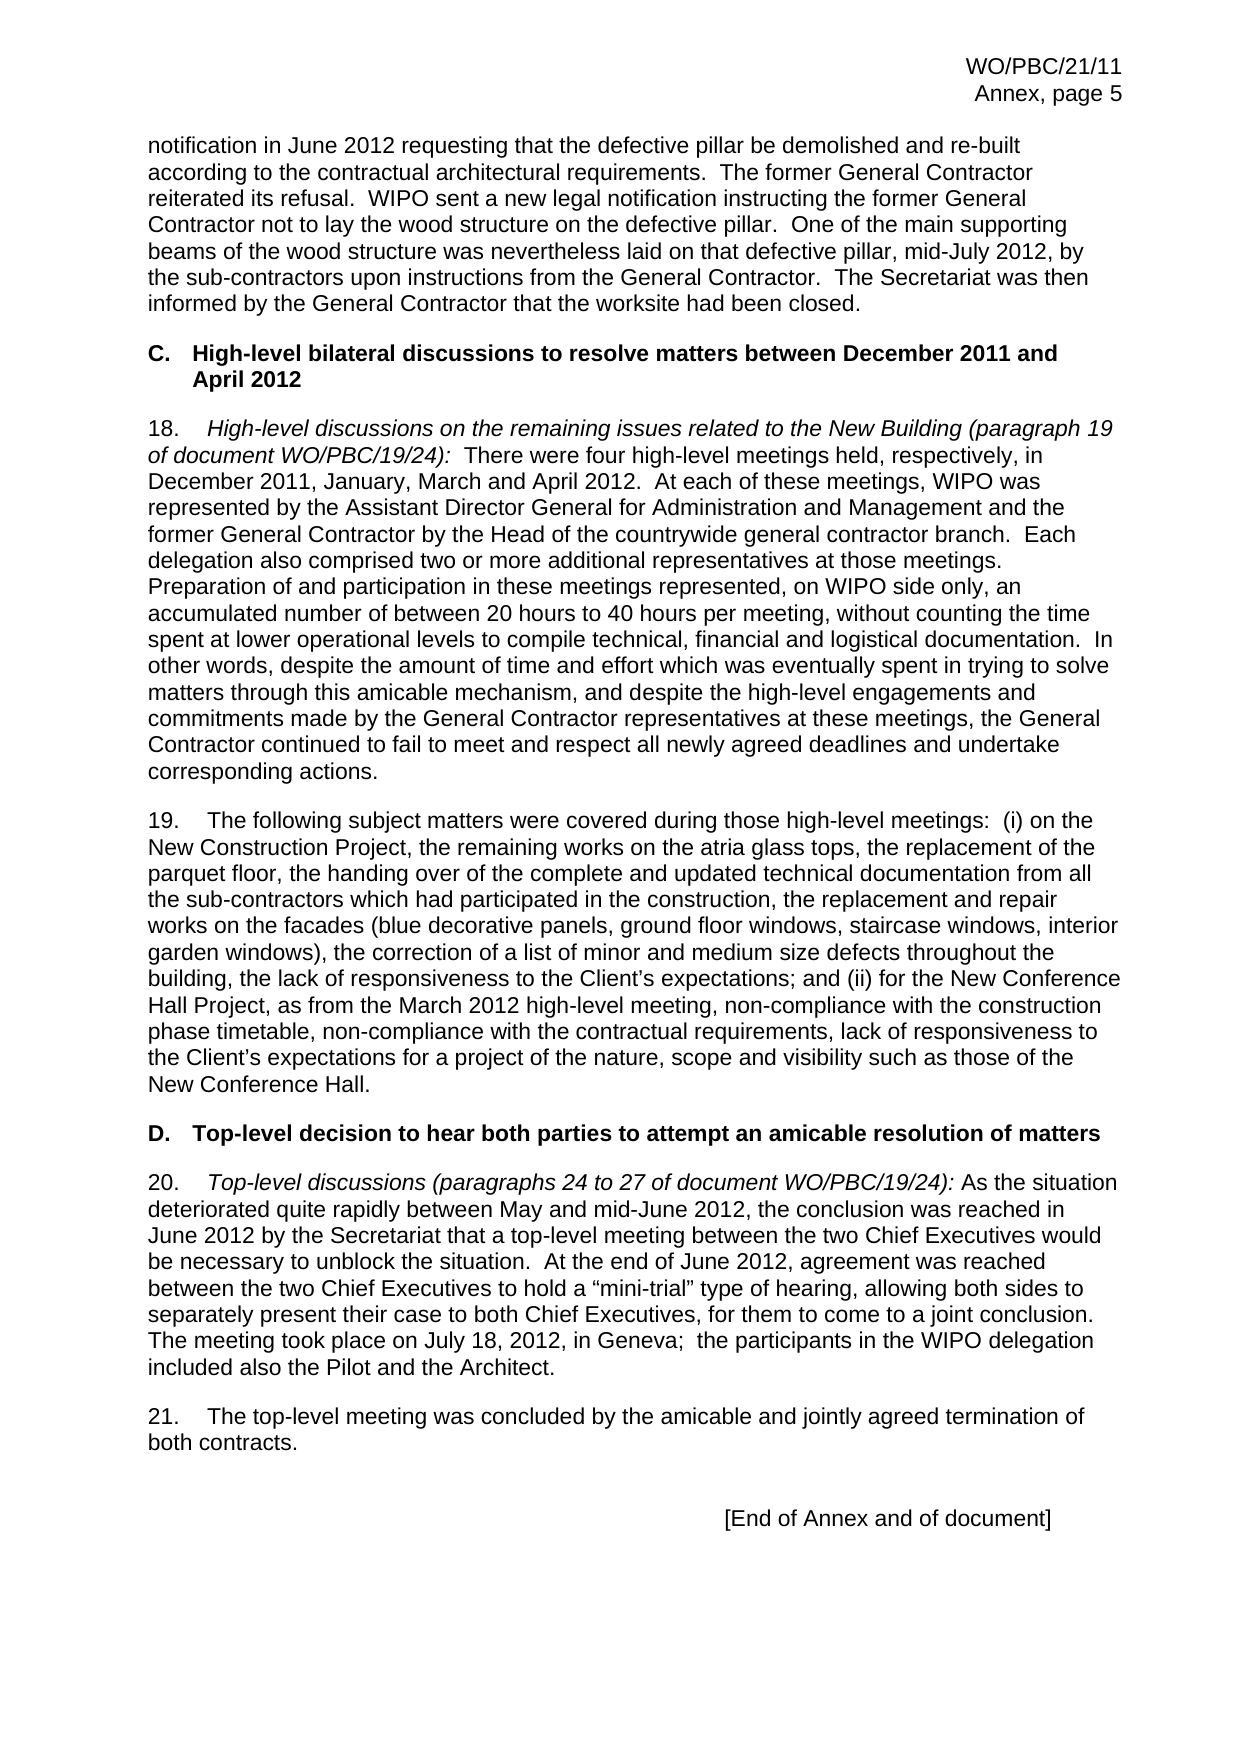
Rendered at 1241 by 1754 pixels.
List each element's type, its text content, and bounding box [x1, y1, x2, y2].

text Top-level discussions (paragraphs 24 to 27 of document WO/PBC/19/24): As the situation deteriorated quite rapidly between May and mid-June 2012, the conclusion was reached in June 2012 by the Secretariat that a top-level meeting between the two Chief Executives would be necessary to unblock the situation. At the end of June 2012, agreement was reached between the two Chief Executives to hold a “mini-trial” type of hearing, allowing both sides to separately present their case to both Chief Executives, for them to come to a joint conclusion. The meeting took place on July 18, 2012, in Geneva; the participants in the WIPO delegation included also the Pilot and the Architect. [148, 1169, 1122, 1380]
list D. Top-level decision to hear both parties to attempt an amicable resolution of matters [148, 1120, 1122, 1146]
text High-level discussions on the remaining issues related to the New Building (paragraph 19 of document WO/PBC/19/24): There were four high-level meetings held, respectively, in December 2011, January, March and April 2012. At each of these meetings, WIPO was represented by the Assistant Director General for Administration and Management and the former General Contractor by the Head of the countrywide general contractor branch. Each delegation also comprised two or more additional representatives at those meetings. Preparation of and participation in these meetings represented, on WIPO side only, an accumulated number of between 20 hours to 40 hours per meeting, without counting the time spent at lower operational levels to compile technical, financial and logistical documentation. In other words, despite the amount of time and effort which was eventually spent in trying to solve matters through this amicable mechanism, and despite the high-level engagements and commitments made by the General Contractor representatives at these meetings, the General Contractor continued to fail to meet and respect all newly agreed deadlines and undertake corresponding actions. [148, 415, 1122, 784]
list C. High-level bilateral discussions to resolve matters between December 2011 and April 2012 [148, 339, 1122, 392]
text The top-level meeting was concluded by the amicable and jointly agreed termination of both contracts. [148, 1403, 1122, 1456]
text [End of Annex and of document] [724, 1505, 1122, 1531]
text The following subject matters were covered during those high-level meetings: (i) on the New Construction Project, the remaining works on the atria glass tops, the replacement of the parquet floor, the handing over of the complete and updated technical documentation from all the sub-contractors which had participated in the construction, the replacement and repair works on the facades (blue decorative panels, ground floor windows, staircase windows, interior garden windows), the correction of a list of minor and medium size defects throughout the building, the lack of responsiveness to the Client’s expectations; and (ii) for the New Conference Hall Project, as from the March 2012 high-level meeting, non-compliance with the construction phase timetable, non-compliance with the contractual requirements, lack of responsiveness to the Client’s expectations for a project of the nature, scope and visibility such as those of the New Conference Hall. [148, 807, 1122, 1097]
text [148, 132, 1122, 317]
